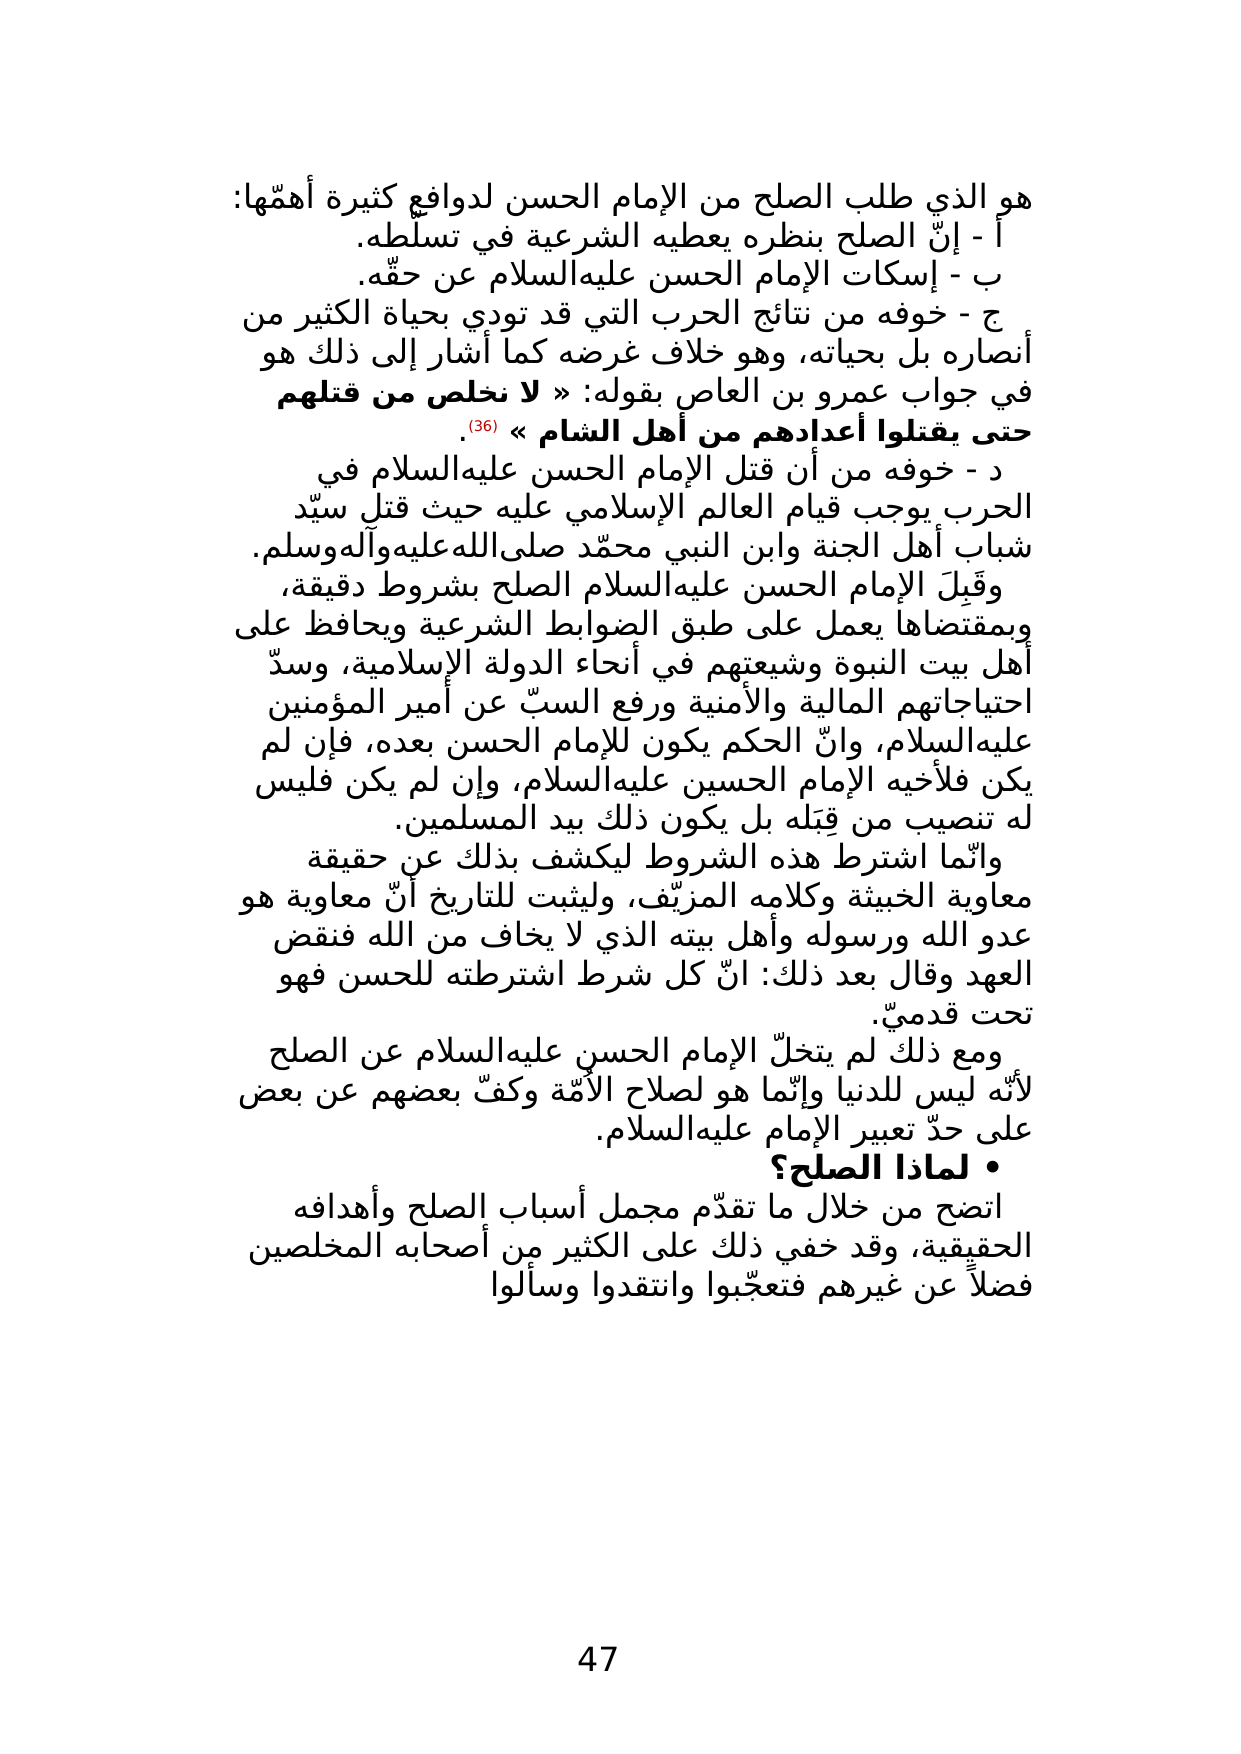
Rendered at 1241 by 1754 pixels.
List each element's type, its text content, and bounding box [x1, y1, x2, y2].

text اتضح من خلال ما تقدّم مجمل أسباب الصلح وأهدافه الحقيقية، وقد خفي ذلك على الكثير من أصحابه المخلصين فضلاً عن غيرهم فتعجّبوا وانتقدوا وسألوا [222, 1187, 1033, 1304]
text وانّما اشترط هذه الشروط ليكشف بذلك عن حقيقة معاوية الخبيثة وكلامه المزيّف، وليثبت للتاريخ أنّ معاوية هو عدو الله ورسوله وأهل بيته الذي لا يخاف من الله فنقض العهد وقال بعد ذلك: انّ كل شرط اشترطته للحسن فهو تحت قدميّ. [222, 838, 1033, 1032]
text أ - إنّ الصلح بنظره يعطيه الشرعية في تسلّطه. [222, 216, 1033, 255]
text ب - إسكات الإمام الحسن عليه‌السلام عن حقّه. [222, 255, 1033, 294]
text ومع ذلك لم يتخلّ الإمام الحسن عليه‌السلام عن الصلح لأنّه ليس للدنيا وإنّما هو لصلاح الاُمّة وكفّ بعضهم عن بعض على حدّ تعبير الإمام عليه‌السلام. [222, 1032, 1033, 1148]
text وقَبِلَ الإمام الحسن عليه‌السلام الصلح بشروط دقيقة، وبمقتضاها يعمل على طبق الضوابط الشرعية ويحافظ على أهل بيت النبوة وشيعتهم في أنحاء الدولة الإسلامية، وسدّ احتياجاتهم المالية والأمنية ورفع السبّ عن أمير المؤمنين عليه‌السلام، وانّ الحكم يكون للإمام الحسن بعده، فإن لم يكن فلأخيه الإمام الحسين عليه‌السلام، وإن لم يكن فليس له تنصيب من قِبَله بل يكون ذلك بيد المسلمين. [222, 566, 1033, 838]
text هو الذي طلب الصلح من الإمام الحسن لدوافع كثيرة أهمّها: [222, 177, 1033, 216]
text • لماذا الصلح؟ [222, 1148, 1033, 1187]
text ج - خوفه من نتائج الحرب التي قد تودي بحياة الكثير من أنصاره بل بحياته، وهو خلاف غرضه كما أشار إلى ذلك هو في جواب عمرو بن العاص بقوله: « لا نخلص من قتلهم حتى يقتلوا أعدادهم من أهل الشام » (36). [222, 294, 1033, 449]
text د - خوفه من أن قتل الإمام الحسن عليه‌السلام في الحرب يوجب قيام العالم الإسلامي عليه حيث قتل سيّد شباب أهل الجنة وابن النبي محمّد صلى‌الله‌عليه‌وآله‌وسلم. [222, 449, 1033, 566]
